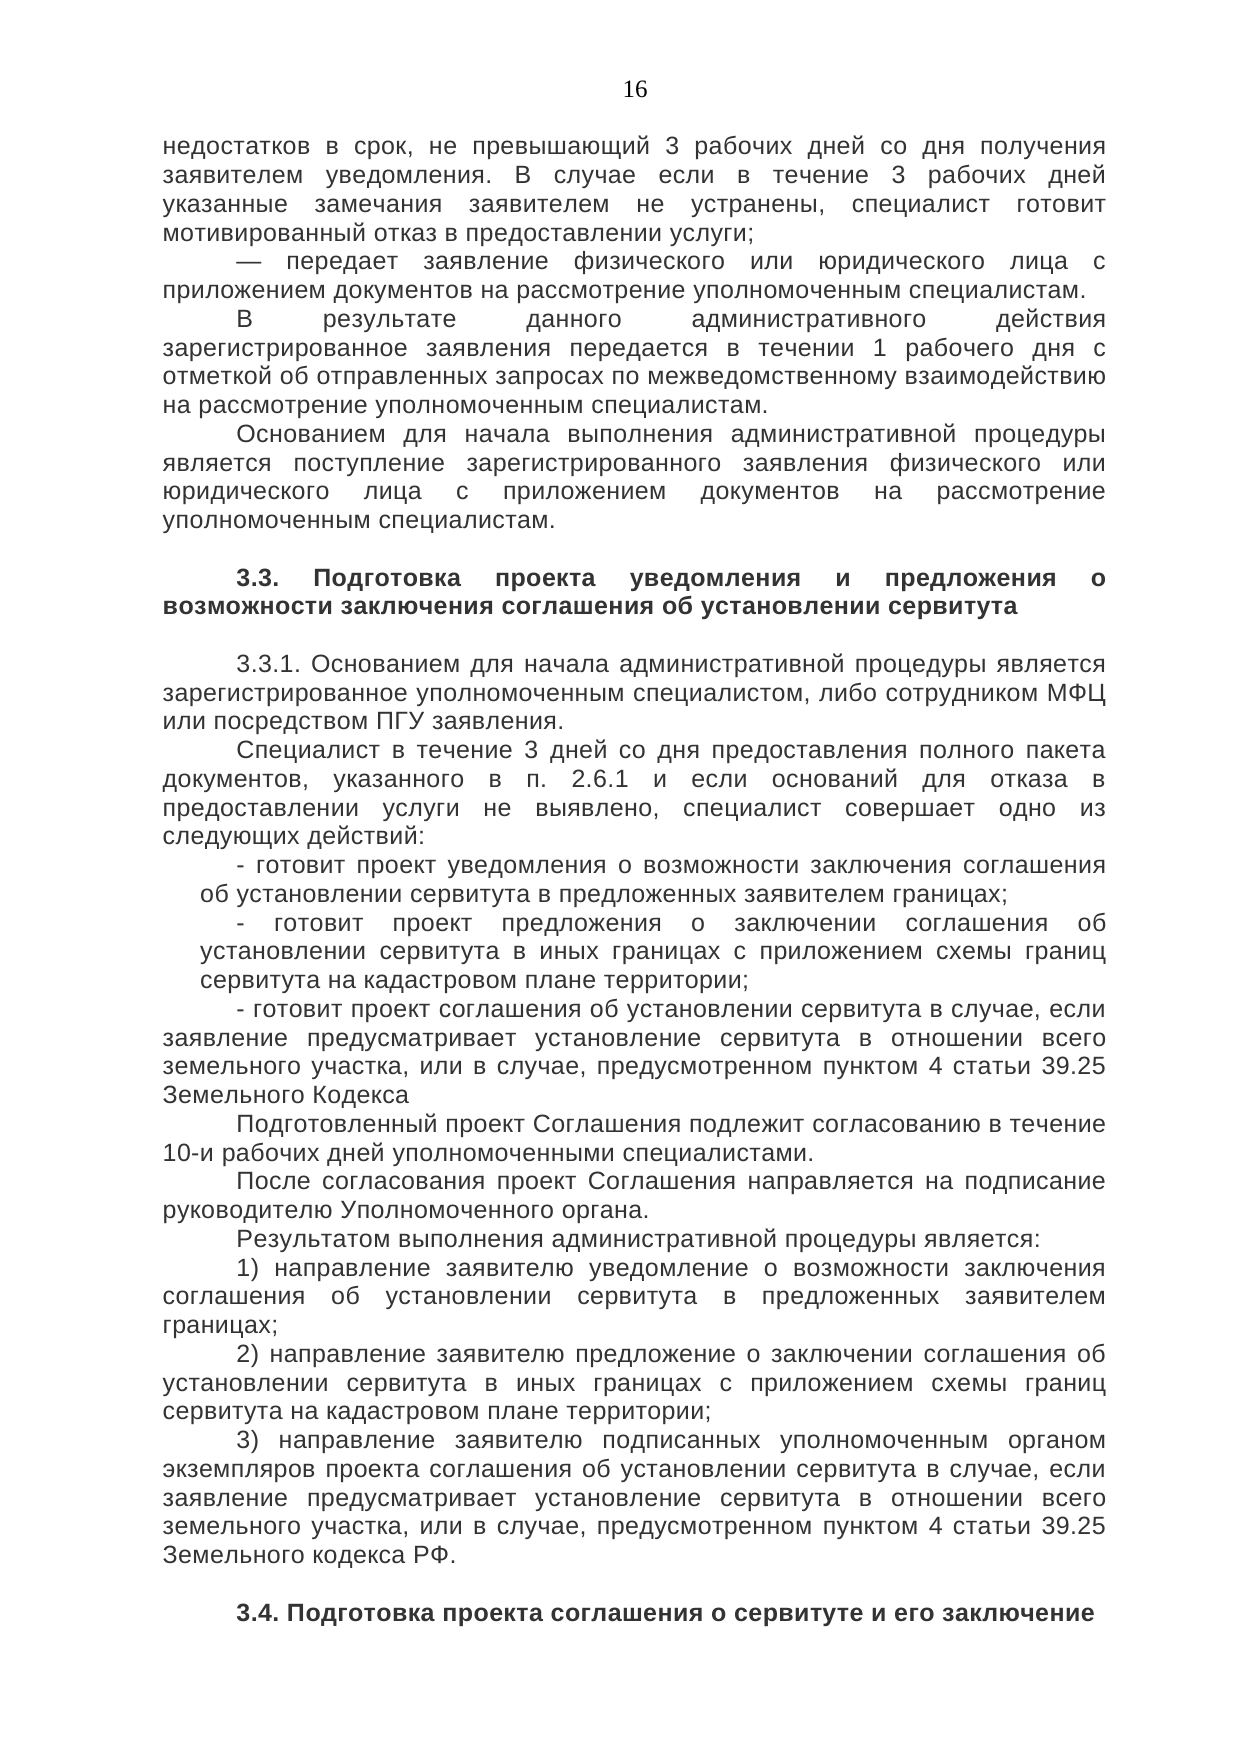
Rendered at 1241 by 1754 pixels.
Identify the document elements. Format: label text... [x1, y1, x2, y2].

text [162, 131, 1107, 246]
text 3.4. Подготовка проекта соглашения о сервитуте и его заключение [162, 1598, 1107, 1626]
text 3.3.1. Основанием для начала административной процедуры является зарегистрированное уполномоченным специалистом, либо сотрудником МФЦ или посредством ПГУ заявления. [162, 649, 1107, 735]
text 3) направление заявителю подписанных уполномоченным органом экземпляров проекта соглашения об установлении сервитута в случае, если заявление предусматривает установление сервитута в отношении всего земельного участка, или в случае, предусмотренном пунктом 4 статьи 39.25 Земельного кодекса РФ. [162, 1425, 1107, 1569]
text 2) направление заявителю предложение о заключении соглашения об установлении сервитута в иных границах с приложением схемы границ сервитута на кадастровом плане территории; [162, 1339, 1107, 1425]
text — передает заявление физического или юридического лица с приложением документов на рассмотрение уполномоченным специалистам. [162, 246, 1107, 304]
text Подготовленный проект Соглашения подлежит согласованию в течение 10-и рабочих дней уполномоченными специалистами. [162, 1109, 1107, 1166]
text - готовит проект уведомления о возможности заключения соглашения об установлении сервитута в предложенных заявителем границах; [200, 850, 1107, 908]
text Результатом выполнения административной процедуры является: [162, 1224, 1107, 1253]
text В результате данного административного действия зарегистрированное заявления передается в течении 1 рабочего дня с отметкой об отправленных запросах по межведомственному взаимодействию на рассмотрение уполномоченным специалистам. [162, 304, 1107, 419]
text После согласования проект Соглашения направляется на подписание руководителю Уполномоченного органа. [162, 1166, 1107, 1224]
text Специалист в течение 3 дней со дня предоставления полного пакета документов, указанного в п. 2.6.1 и если оснований для отказа в предоставлении услуги не выявлено, специалист совершает одно из следующих действий: [162, 735, 1107, 850]
text - готовит проект соглашения об установлении сервитута в случае, если заявление предусматривает установление сервитута в отношении всего земельного участка, или в случае, предусмотренном пунктом 4 статьи 39.25 Земельного Кодекса [162, 994, 1107, 1109]
text 3.3. Подготовка проекта уведомления и предложения о возможности заключения соглашения об установлении сервитута [162, 563, 1107, 620]
text - готовит проект предложения о заключении соглашения об установлении сервитута в иных границах с приложением схемы границ сервитута на кадастровом плане территории; [200, 908, 1107, 994]
text 1) направление заявителю уведомление о возможности заключения соглашения об установлении сервитута в предложенных заявителем границах; [162, 1253, 1107, 1339]
text Основанием для начала выполнения административной процедуры является поступление зарегистрированного заявления физического или юридического лица с приложением документов на рассмотрение уполномоченным специалистам. [162, 419, 1107, 534]
